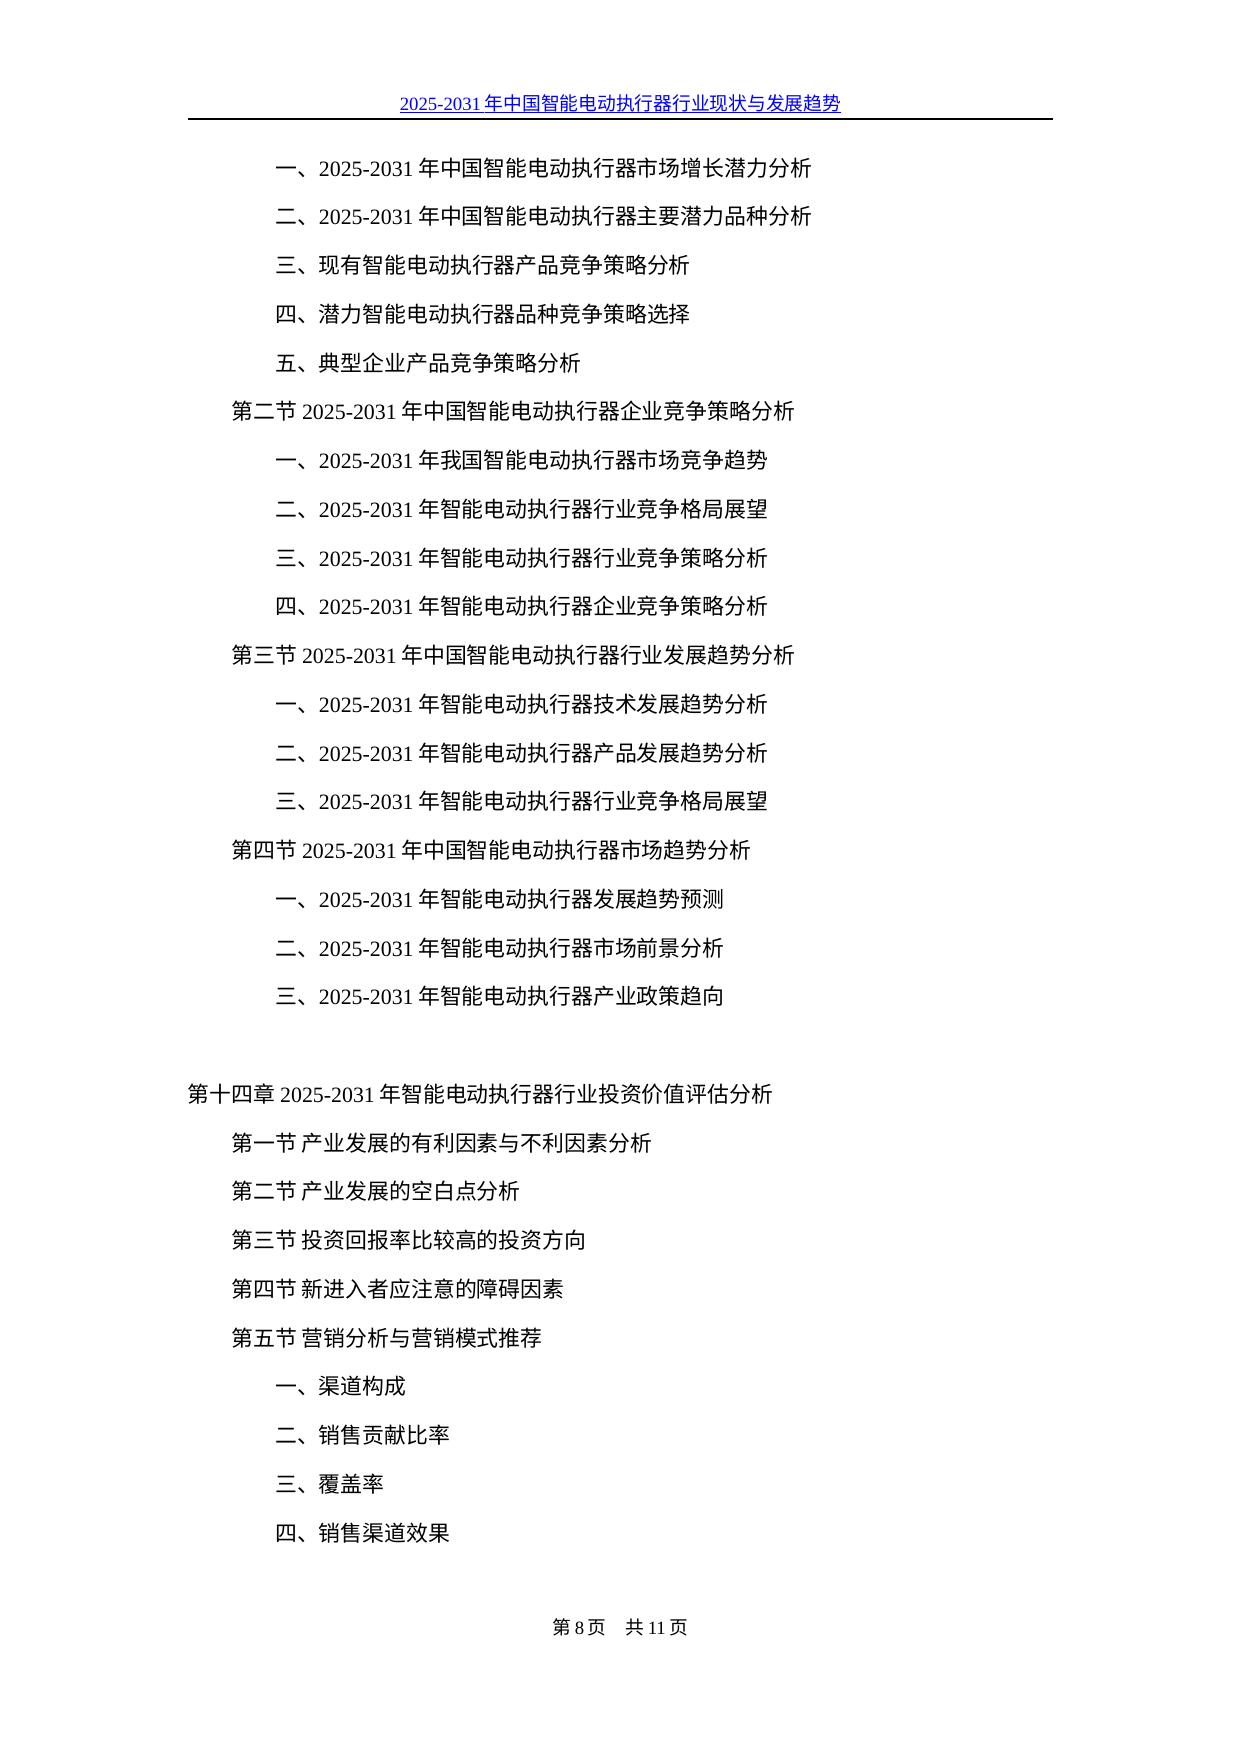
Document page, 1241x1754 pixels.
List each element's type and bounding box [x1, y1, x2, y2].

text [187, 150, 1053, 1548]
